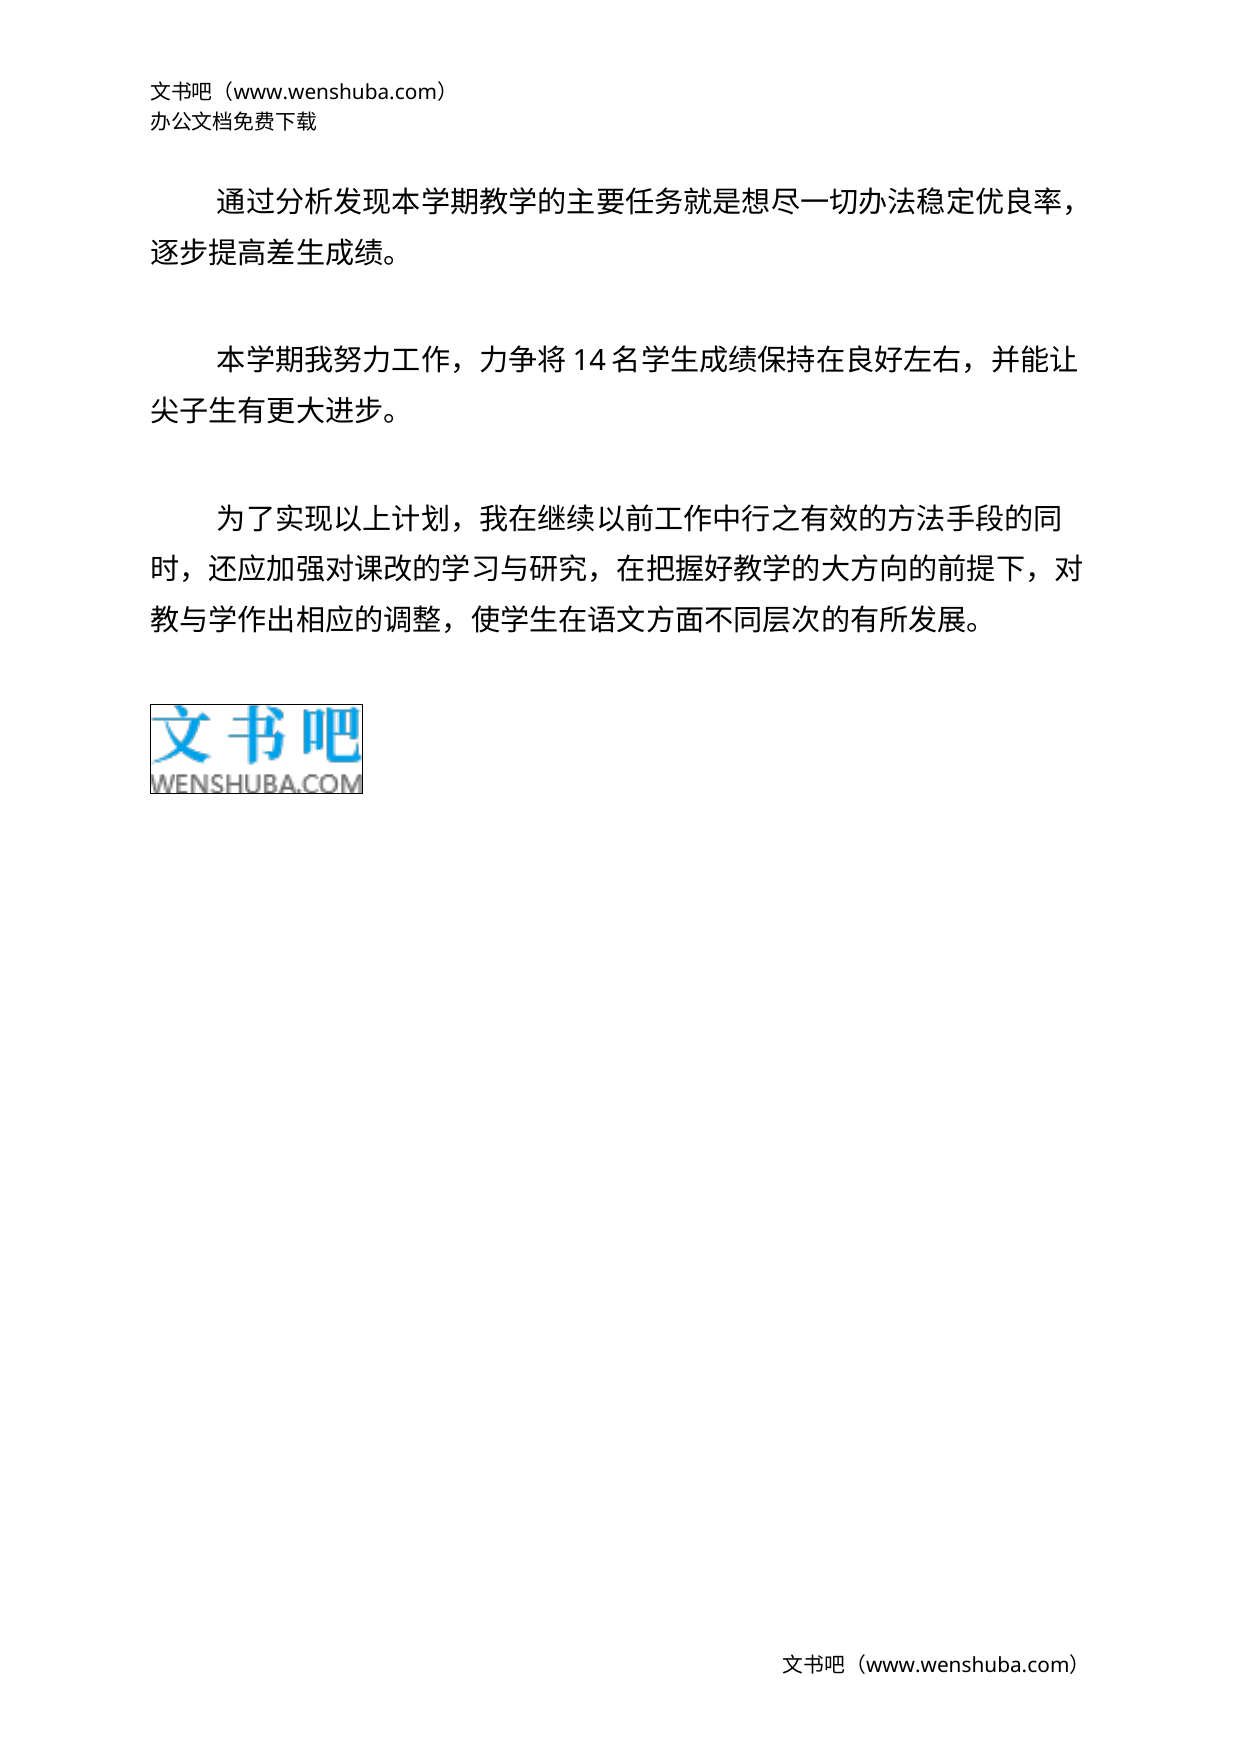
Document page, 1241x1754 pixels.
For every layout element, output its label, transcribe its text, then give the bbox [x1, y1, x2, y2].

picture [151, 705, 362, 793]
text 本学期我努力工作，力争将14名学生成绩保持在良好左右，并能让尖子生有更大进步。 [150, 337, 1090, 430]
text 通过分析发现本学期教学的主要任务就是想尽一切办法稳定优良率，逐步提高差生成绩。 [150, 178, 1090, 271]
text 为了实现以上计划，我在继续以前工作中行之有效的方法手段的同时，还应加强对课改的学习与研究，在把握好教学的大方向的前提下，对教与学作出相应的调整，使学生在语文方面不同层次的有所发展。 [150, 495, 1090, 639]
